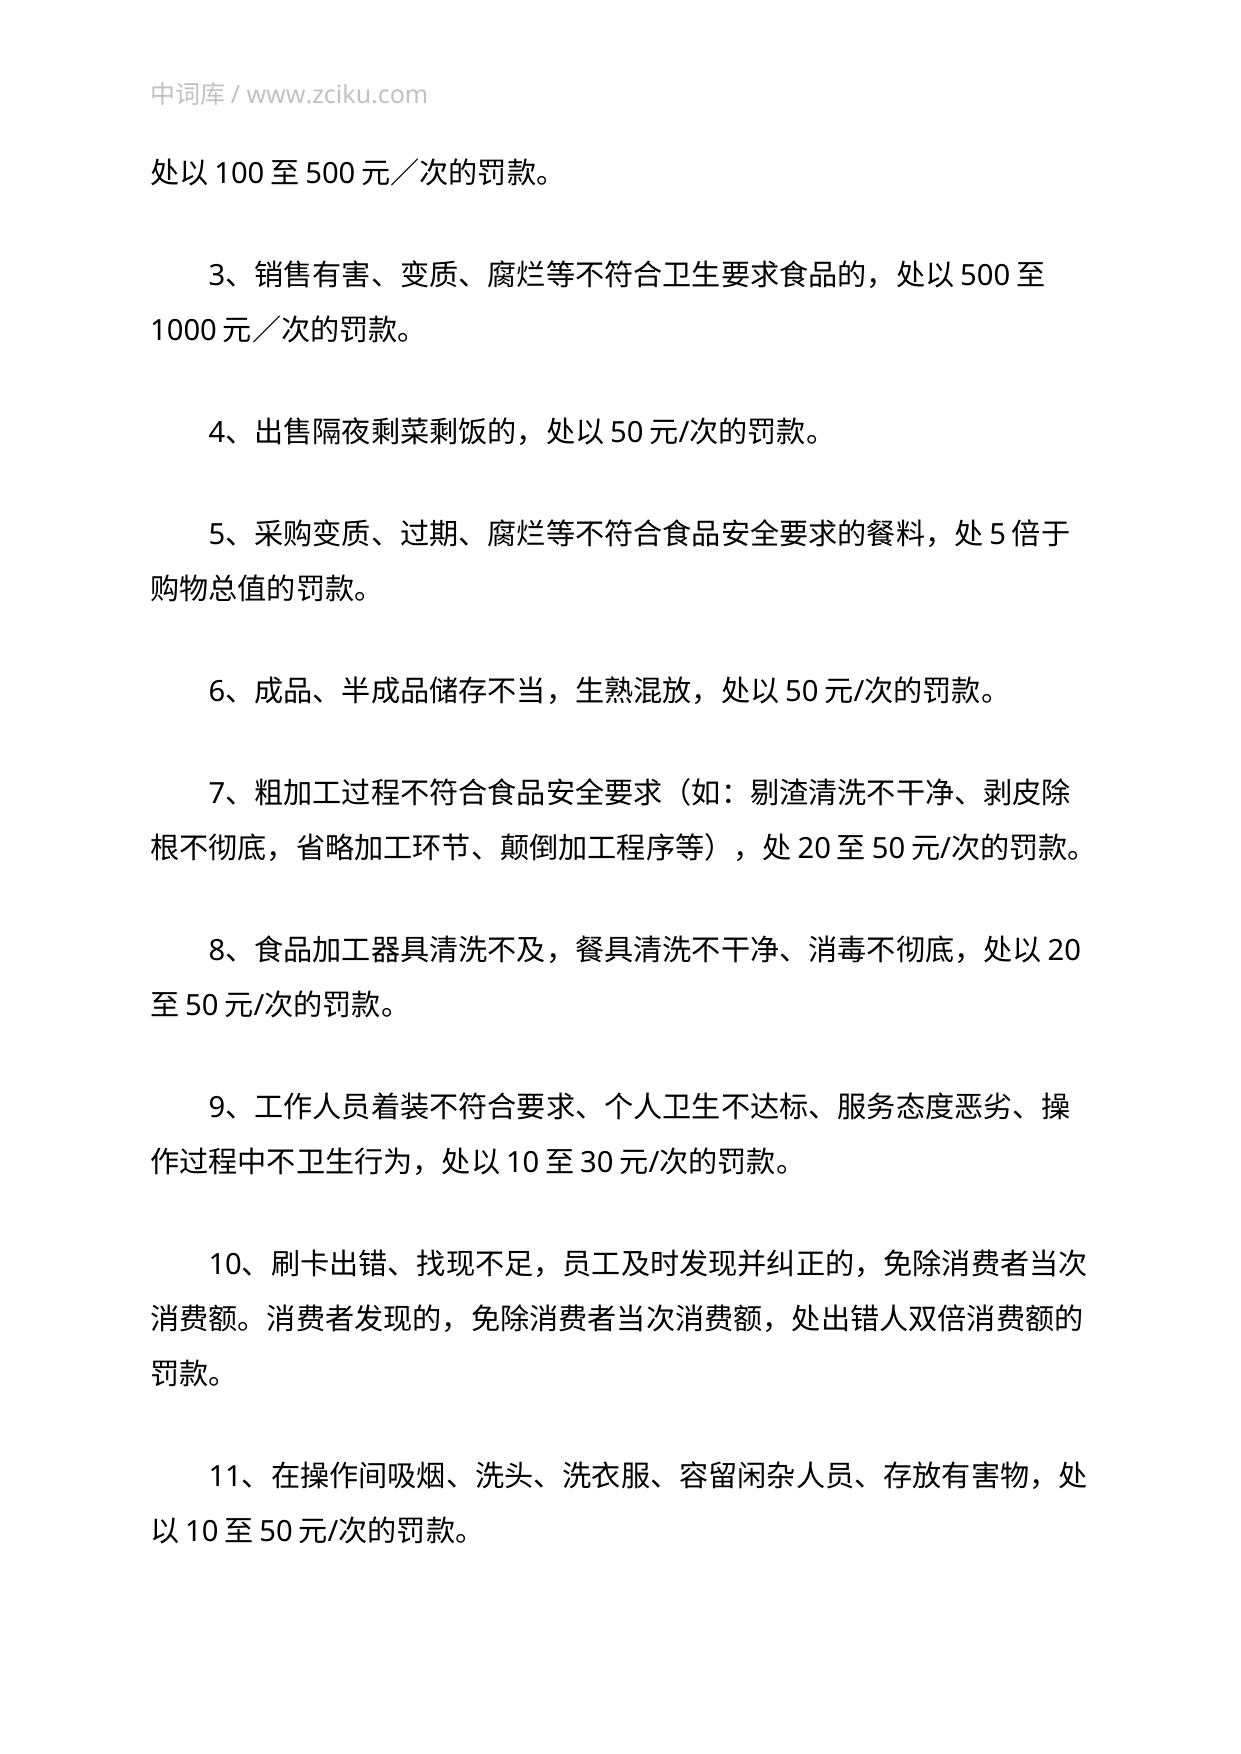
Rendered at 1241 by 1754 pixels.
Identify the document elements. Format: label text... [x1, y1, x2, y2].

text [150, 150, 1090, 192]
text 11、在操作间吸烟、洗头、洗衣服、容留闲杂人员、存放有害物，处以10至50元/次的罚款。 [150, 1452, 1090, 1550]
text 6、成品、半成品储存不当，生熟混放，处以50元/次的罚款。 [150, 668, 1090, 710]
text 10、刷卡出错、找现不足，员工及时发现并纠正的，免除消费者当次消费额。消费者发现的，免除消费者当次消费额，处出错人双倍消费额的罚款。 [150, 1241, 1090, 1393]
text 5、采购变质、过期、腐烂等不符合食品安全要求的餐料，处5倍于购物总值的罚款。 [150, 511, 1090, 608]
text 7、粗加工过程不符合食品安全要求（如：剔渣清洗不干净、剥皮除根不彻底，省略加工环节、颠倒加工程序等），处20至50元/次的罚款。 [150, 770, 1090, 867]
text 3、销售有害、变质、腐烂等不符合卫生要求食品的，处以500至1000元／次的罚款。 [150, 252, 1090, 349]
text 9、工作人员着装不符合要求、个人卫生不达标、服务态度恶劣、操作过程中不卫生行为，处以10至30元/次的罚款。 [150, 1084, 1090, 1181]
text 8、食品加工器具清洗不及，餐具清洗不干净、消毒不彻底，处以20至50元/次的罚款。 [150, 927, 1090, 1024]
text 4、出售隔夜剩菜剩饭的，处以50元/次的罚款。 [150, 409, 1090, 451]
